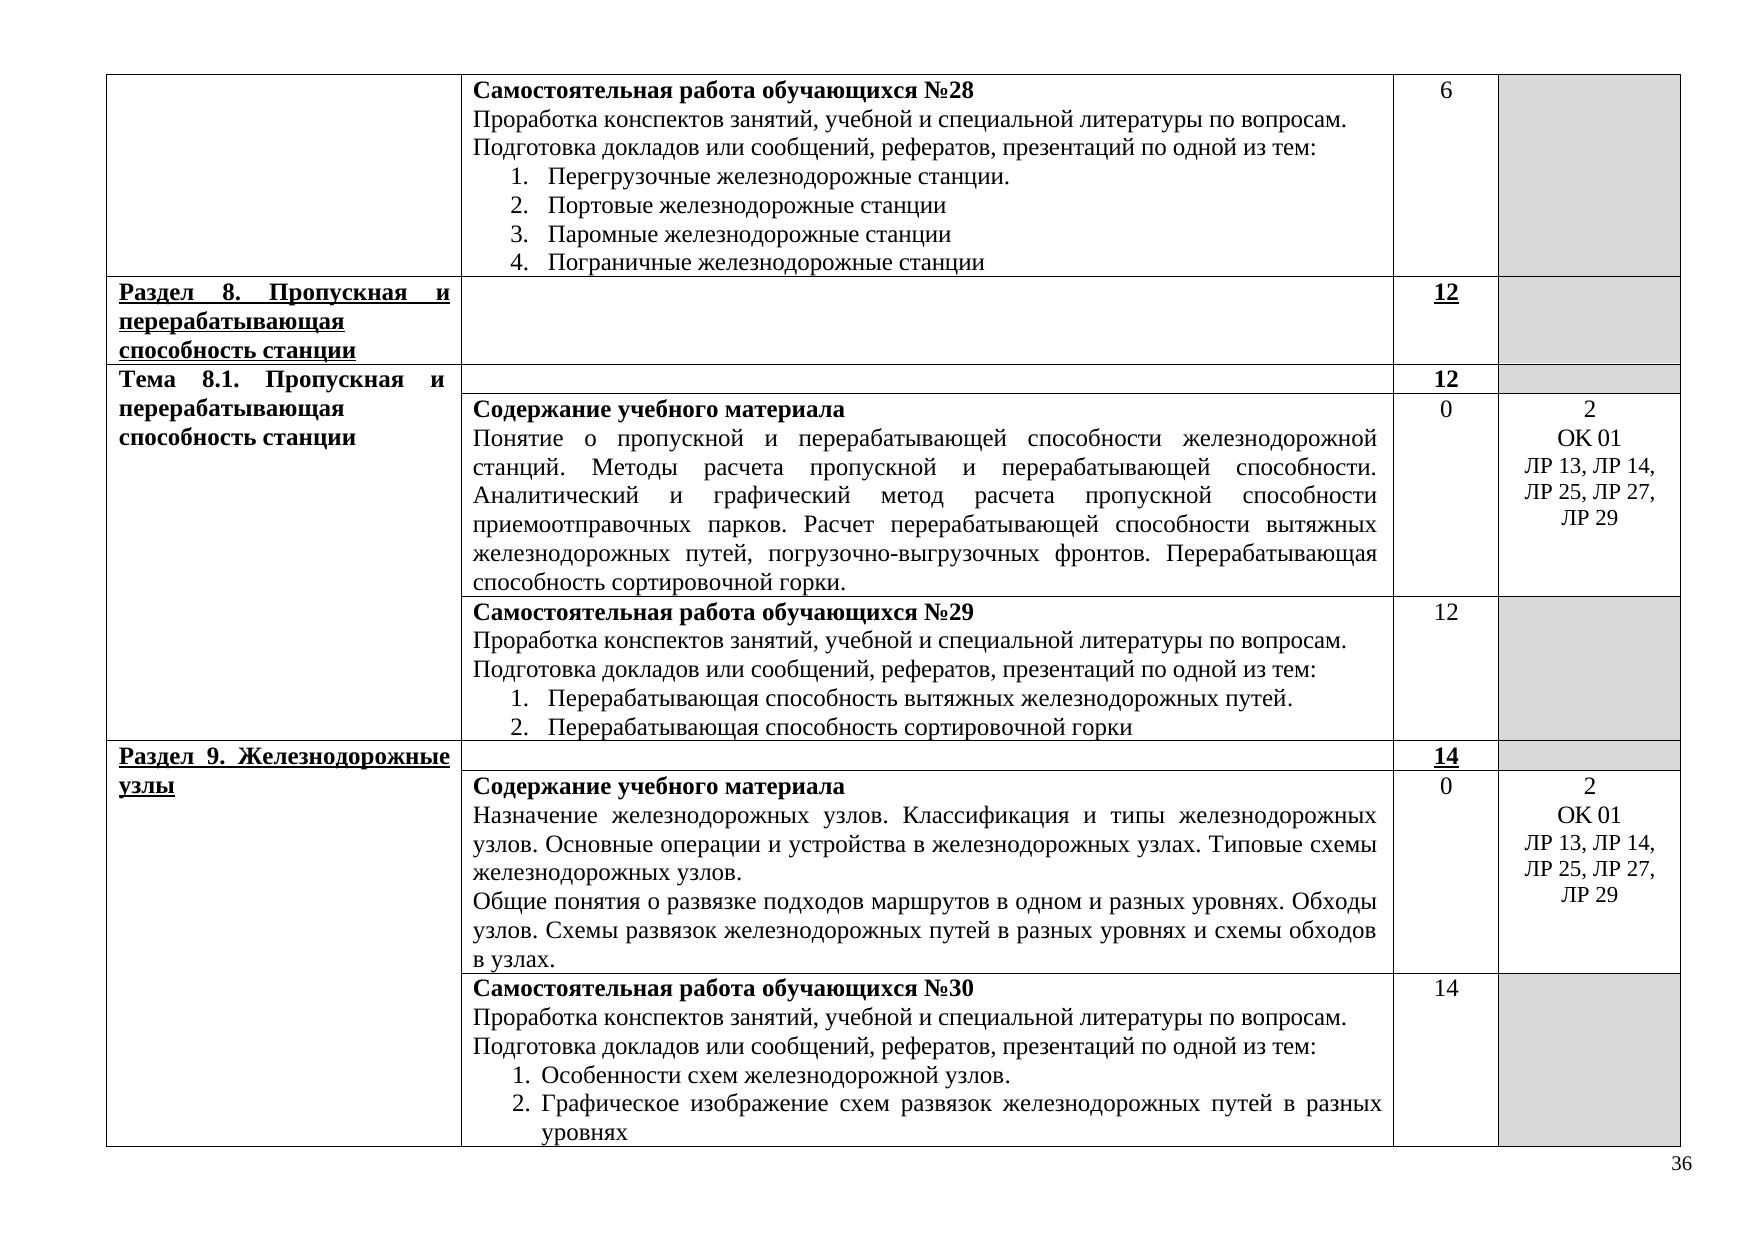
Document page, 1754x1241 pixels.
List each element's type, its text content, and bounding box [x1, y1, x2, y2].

table_cell Самостоятельная работа обучающихся №28 Проработка конспектов занятий, учебной и специальной литературы по вопросам. Подготовка докладов или сообщений, рефератов, презентаций по одной из тем: Перегрузочные железнодорожные станции. Портовые железнодорожные станции Паромные железнодорожные станции Пограничные железнодорожные станции [462, 75, 1393, 276]
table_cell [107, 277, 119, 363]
table_cell [462, 741, 473, 770]
table_cell [1499, 365, 1680, 393]
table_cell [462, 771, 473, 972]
table_cell 2 OK 01 ЛР 13, ЛР 14, ЛР 25, ЛР 27, ЛР 29 [1499, 771, 1680, 972]
table_cell [1499, 597, 1680, 740]
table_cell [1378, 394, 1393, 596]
table_cell [1499, 741, 1680, 770]
table_cell [1378, 741, 1393, 770]
table_cell Самостоятельная работа обучающихся №29 Проработка конспектов занятий, учебной и специальной литературы по вопросам. Подготовка докладов или сообщений, рефератов, презентаций по одной из тем: Перерабатывающая способность вытяжных железнодорожных путей. Перерабатывающая способность сортировочной горки [462, 597, 1393, 740]
table_cell 14 [1394, 974, 1498, 1146]
table_cell 12 [1394, 277, 1498, 363]
table_cell [1499, 75, 1680, 276]
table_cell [462, 974, 1393, 1146]
table_cell 14 [1394, 741, 1498, 770]
table_cell 0 [1394, 394, 1498, 596]
table_cell 12 [1394, 597, 1498, 740]
table_cell [462, 365, 473, 393]
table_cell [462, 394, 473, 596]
table_cell 2 OK 01 ЛР 13, ЛР 14, ЛР 25, ЛР 27, ЛР 29 [1499, 394, 1680, 596]
table_cell Тема 8.1. Пропускная и перерабатывающая способность станции [107, 365, 461, 740]
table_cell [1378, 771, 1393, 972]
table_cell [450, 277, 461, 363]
table_cell 6 [1394, 75, 1498, 276]
table_cell [1378, 365, 1393, 393]
table_cell [1499, 974, 1680, 1146]
table_cell [1499, 277, 1680, 363]
table_cell [462, 277, 1393, 363]
table_cell 0 [1394, 771, 1498, 972]
table_cell 12 [1394, 365, 1498, 393]
table_cell Раздел 9. Железнодорожные узлы [107, 741, 461, 1146]
